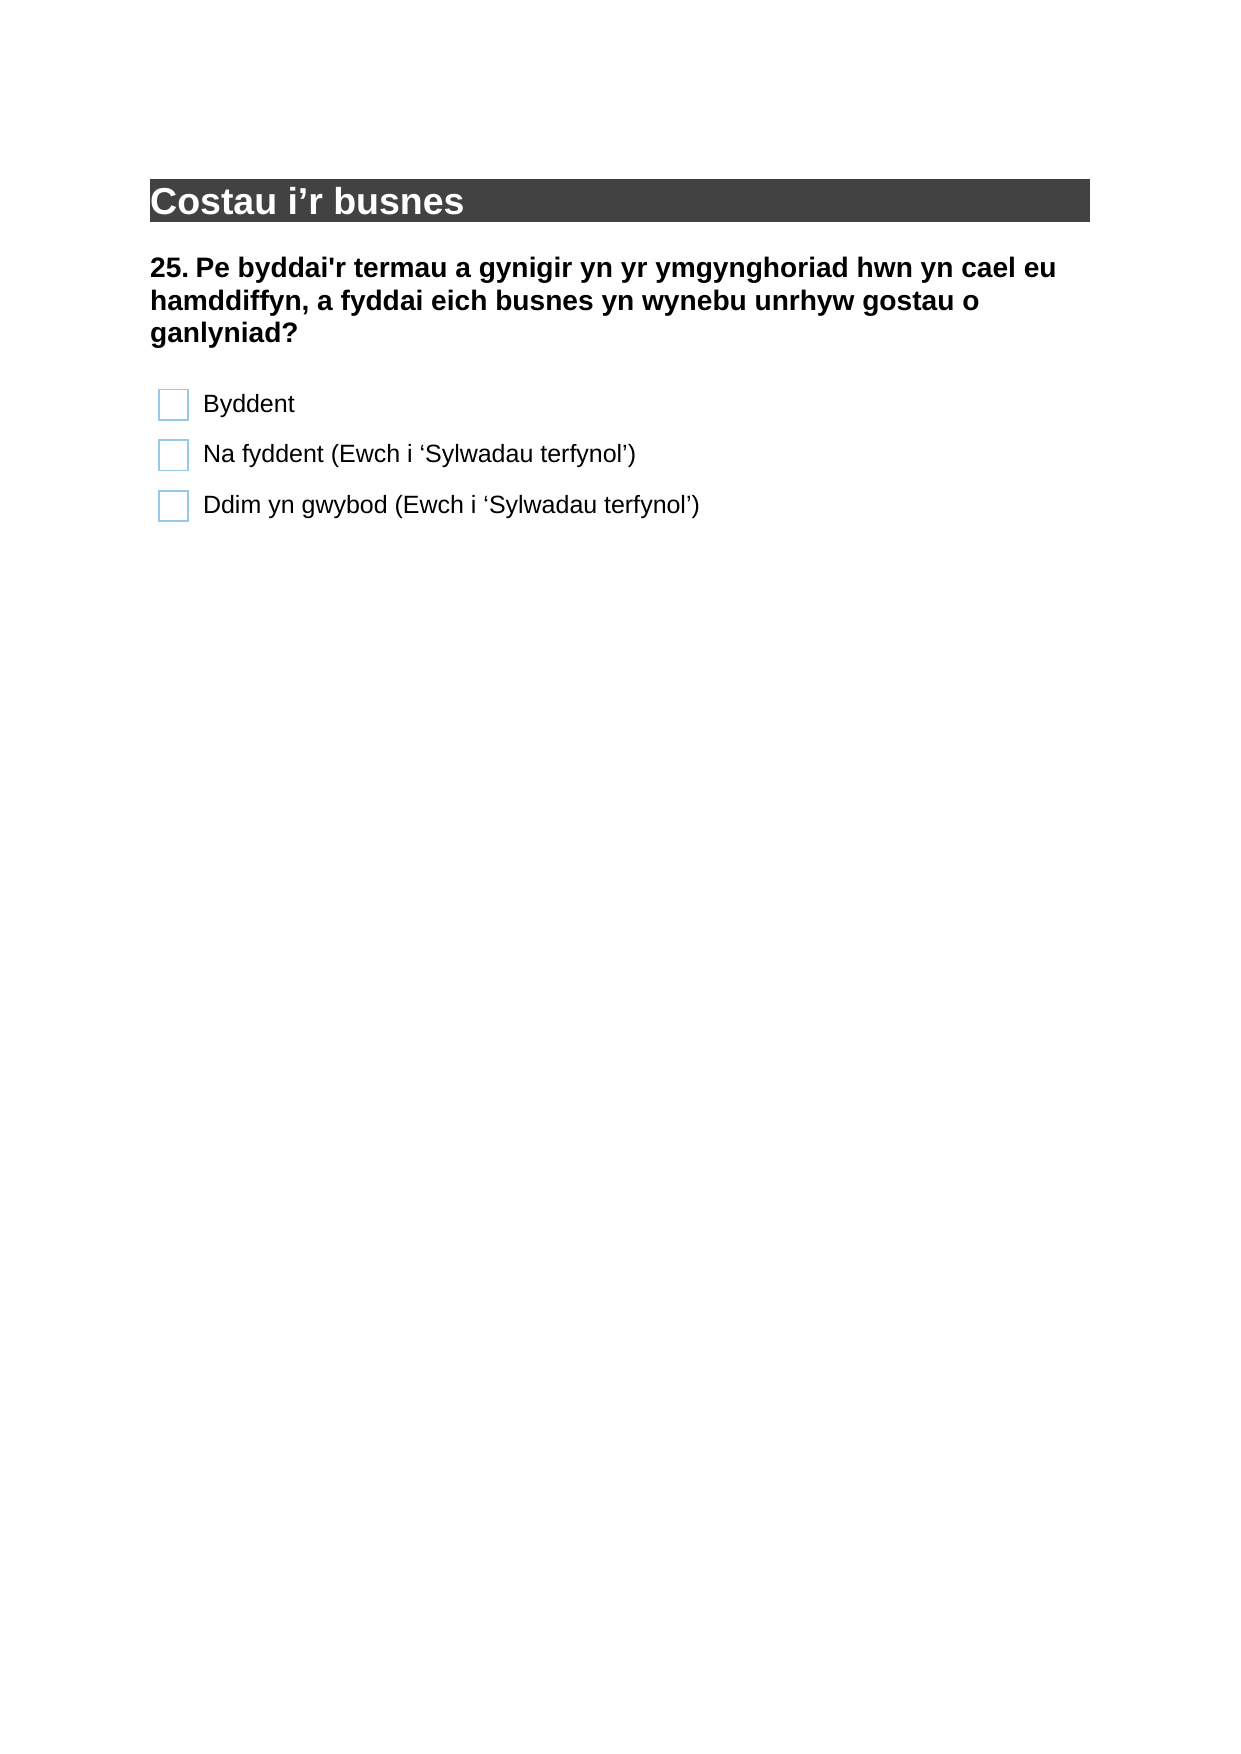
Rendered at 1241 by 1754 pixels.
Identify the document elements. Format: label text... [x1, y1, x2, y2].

table_cell [150, 429, 200, 479]
subtitle 25. Pe byddai'r termau a gynigir yn yr ymgynghoriad hwn yn cael eu hamddiffyn, a fyddai eich busnes yn wynebu unrhyw gostau o ganlyniad? [150, 251, 1090, 349]
table_header [150, 378, 200, 428]
table_cell Na fyddent (Ewch i ‘Sylwadau terfynol’) [200, 429, 707, 479]
subtitle Costau i’r busnes [150, 179, 1090, 222]
table_header Byddent [200, 378, 707, 428]
table_cell Ddim yn gwybod (Ewch i ‘Sylwadau terfynol’) [200, 479, 707, 530]
table_cell [150, 479, 200, 530]
